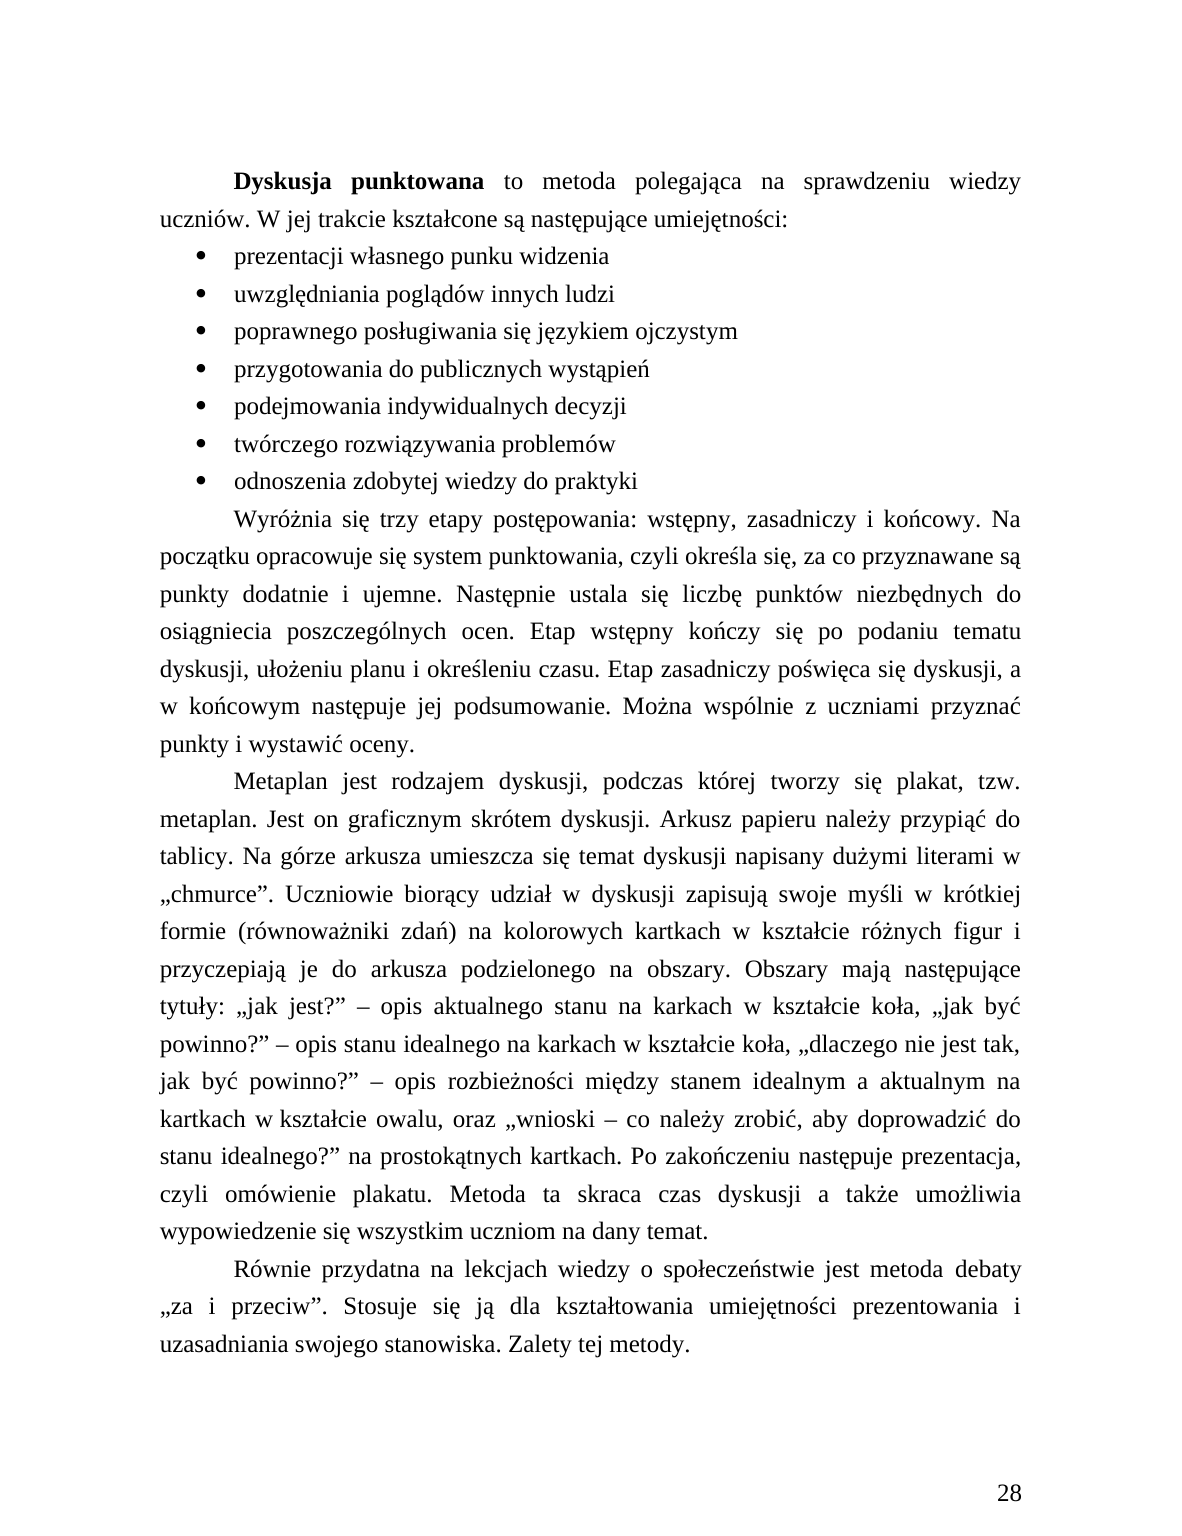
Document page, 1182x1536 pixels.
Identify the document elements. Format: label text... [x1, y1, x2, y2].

text Dyskusja punktowana to metoda polegająca na sprawdzeniu wiedzy uczniów. W jej trakcie kształcone są następujące umiejętności: [159, 159, 1022, 234]
text Metaplan jest rodzajem dyskusji, podczas której tworzy się plakat, tzw. metaplan. Jest on graficznym skrótem dyskusji. Arkusz papieru należy przypiąć do tablicy. Na górze arkusza umieszcza się temat dyskusji napisany dużymi literami w „chmurce”. Uczniowie biorący udział w dyskusji zapisują swoje myśli w krótkiej formie (równoważniki zdań) na kolorowych kartkach w kształcie różnych figur i przyczepiają je do arkusza podzielonego na obszary. Obszary mają następujące tytuły: „jak jest?” – opis aktualnego stanu na karkach w kształcie koła, „jak być powinno?” – opis stanu idealnego na karkach w kształcie koła, „dlaczego nie jest tak, jak być powinno?” – opis rozbieżności między stanem idealnym a aktualnym na kartkach w kształcie owalu, oraz „wnioski – co należy zrobić, aby doprowadzić do stanu idealnego?” na prostokątnych kartkach. Po zakończeniu następuje prezentacja, czyli omówienie plakatu. Metoda ta skraca czas dyskusji a także umożliwia wypowiedzenie się wszystkim uczniom na dany temat. [159, 759, 1022, 1247]
text odnoszenia zdobytej wiedzy do praktyki [197, 459, 1022, 497]
list Wyróżnia się trzy etapy postępowania: wstępny, zasadniczy i końcowy. Na początku opracowuje się system punktowania, czyli określa się, za co przyznawane są punkty dodatnie i ujemne. Następnie ustala się liczbę punktów niezbędnych do osiągniecia poszczególnych ocen. Etap wstępny kończy się po podaniu tematu dyskusji, ułożeniu planu i określeniu czasu. Etap zasadniczy poświęca się dyskusji, a w końcowym następuje jej podsumowanie. Można wspólnie z uczniami przyznać punkty i wystawić oceny. [159, 497, 1022, 759]
text uwzględniania poglądów innych ludzi [197, 272, 1022, 309]
text twórczego rozwiązywania problemów [197, 422, 1022, 459]
text poprawnego posługiwania się językiem ojczystym [197, 309, 1022, 347]
text Równie przydatna na lekcjach wiedzy o społeczeństwie jest metoda debaty „za i przeciw”. Stosuje się ją dla kształtowania umiejętności prezentowania i uzasadniania swojego stanowiska. Zalety tej metody. [159, 1247, 1022, 1359]
text przygotowania do publicznych wystąpień [197, 347, 1022, 384]
text podejmowania indywidualnych decyzji [197, 384, 1022, 422]
text prezentacji własnego punku widzenia [197, 234, 1022, 272]
